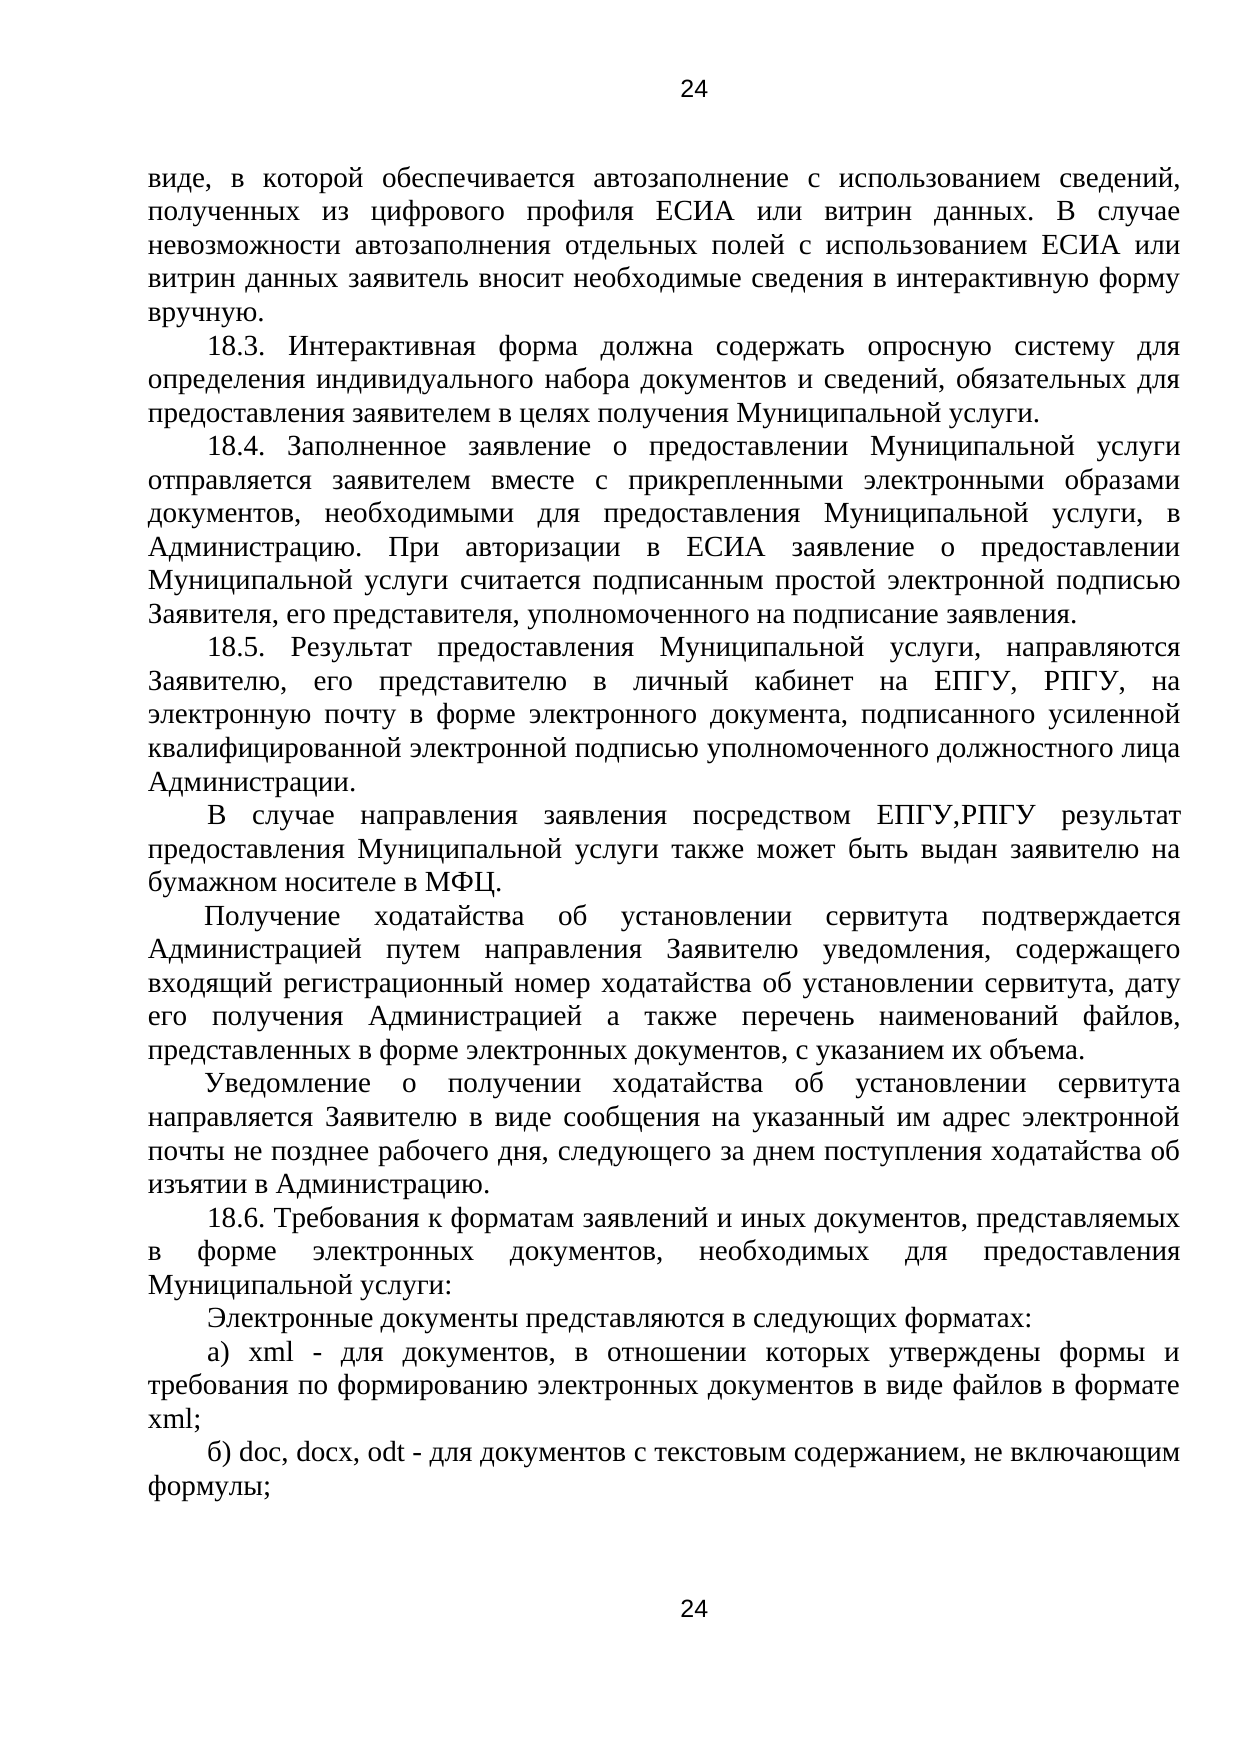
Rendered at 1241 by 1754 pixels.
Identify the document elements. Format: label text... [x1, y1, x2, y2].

text 18.3. Интерактивная форма должна содержать опросную систему для определения индивидуального набора документов и сведений, обязательных для предоставления заявителем в целях получения Муниципальной услуги. [148, 328, 1181, 428]
text а) xml - для документов, в отношении которых утверждены формы и требования по формированию электронных документов в виде файлов в формате xml; [148, 1334, 1181, 1434]
text б) doc, docx, odt - для документов с текстовым содержанием, не включающим формулы; [148, 1434, 1181, 1502]
text 18.5. Результат предоставления Муниципальной услуги, направляются Заявителю, его представителю в личный кабинет на ЕПГУ, РПГУ, на электронную почту в форме электронного документа, подписанного усиленной квалифицированной электронной подписью уполномоченного должностного лица Администрации. [148, 629, 1181, 797]
text Электронные документы представляются в следующих форматах: [148, 1300, 1181, 1334]
text 18.6. Требования к форматам заявлений и иных документов, представляемых в форме электронных документов, необходимых для предоставления Муниципальной услуги: [148, 1200, 1181, 1300]
text 18.4. Заполненное заявление о предоставлении Муниципальной услуги отправляется заявителем вместе с прикрепленными электронными образами документов, необходимыми для предоставления Муниципальной услуги, в Администрацию. При авторизации в ЕСИА заявление о предоставлении Муниципальной услуги считается подписанным простой электронной подписью Заявителя, его представителя, уполномоченного на подписание заявления. [148, 428, 1181, 629]
text Получение ходатайства об установлении сервитута подтверждается Администрацией путем направления Заявителю уведомления, содержащего входящий регистрационный номер ходатайства об установлении сервитута, дату его получения Администрацией а также перечень наименований файлов, представленных в форме электронных документов, с указанием их объема. [148, 898, 1181, 1066]
text Уведомление о получении ходатайства об установлении сервитута направляется Заявителю в виде сообщения на указанный им адрес электронной почты не позднее рабочего дня, следующего за днем поступления ходатайства об изъятии в Администрацию. [148, 1066, 1181, 1200]
text В случае направления заявления посредством ЕПГУ,РПГУ результат предоставления Муниципальной услуги также может быть выдан заявителю на бумажном носителе в МФЦ. [148, 797, 1181, 898]
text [148, 160, 1181, 328]
